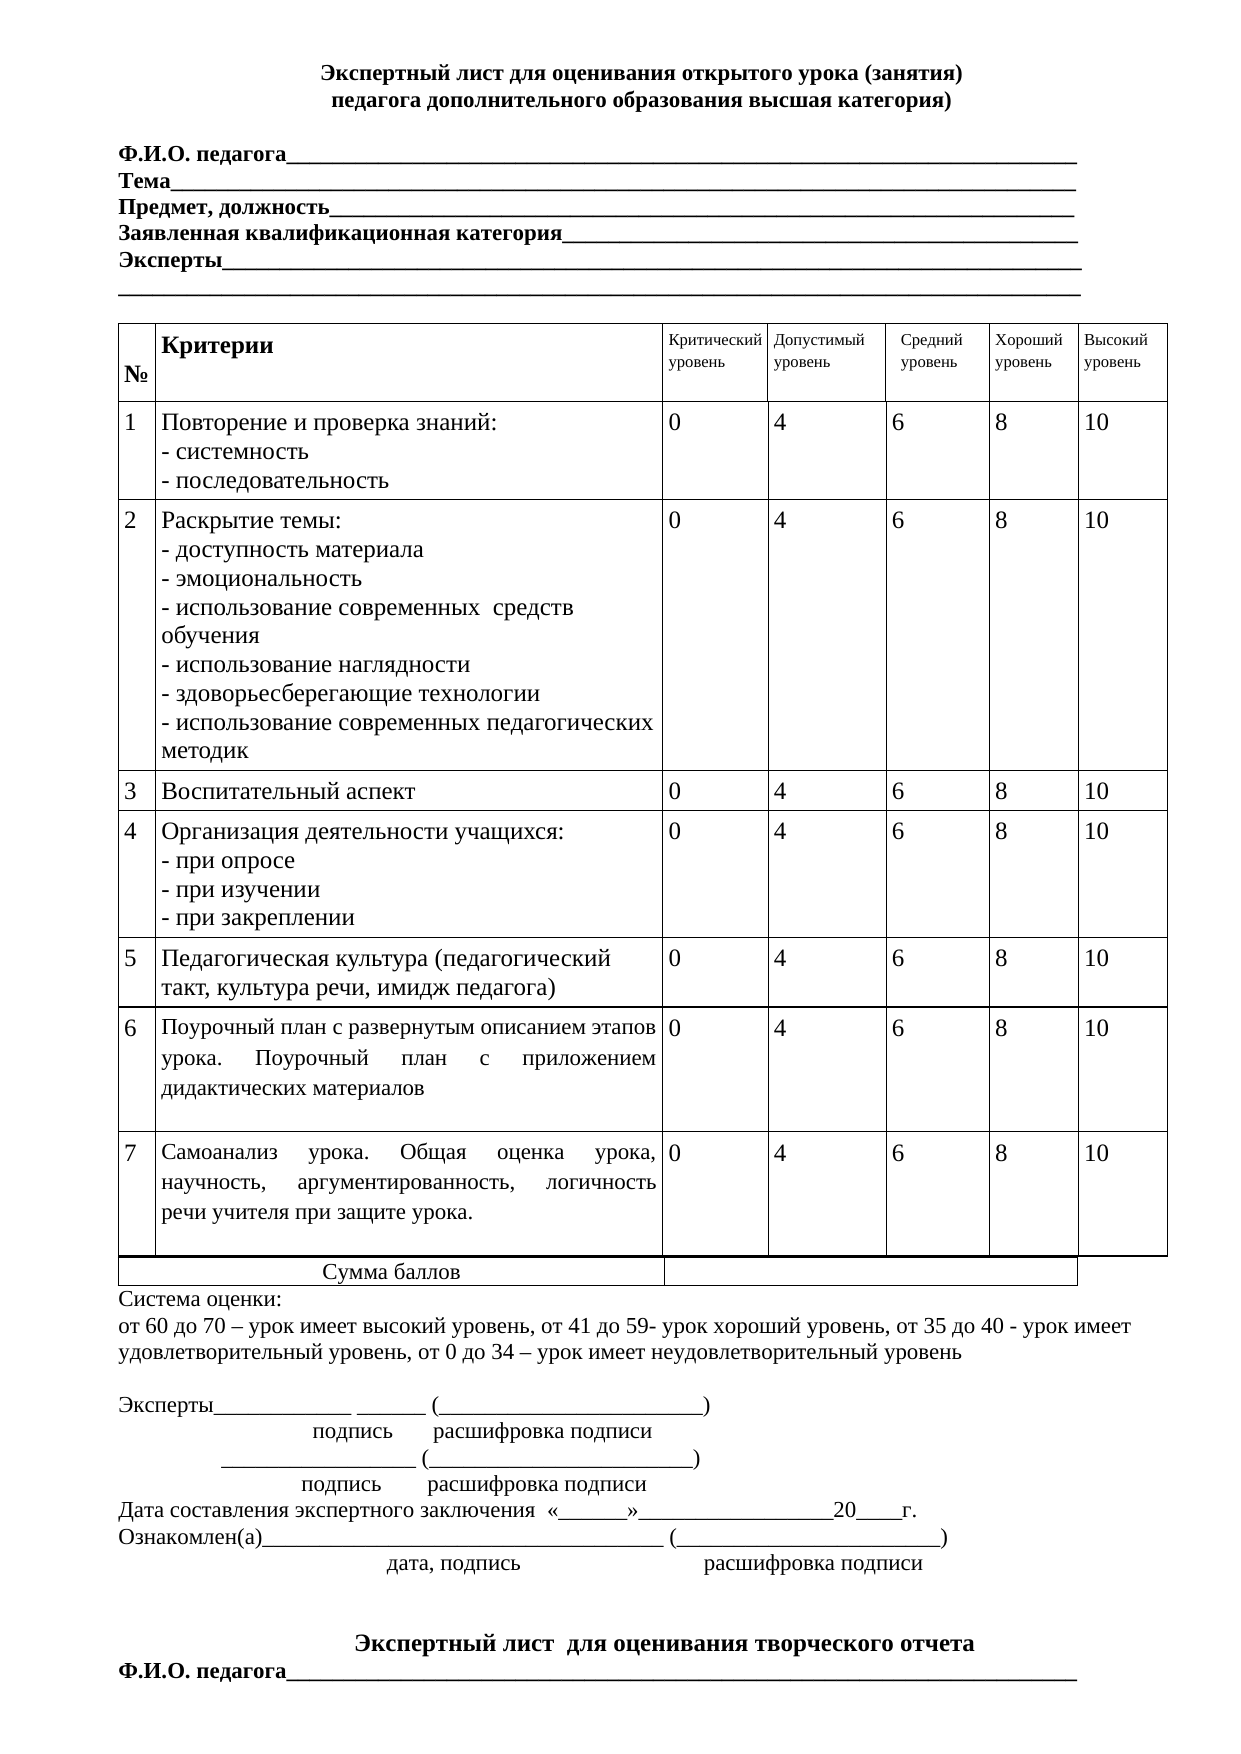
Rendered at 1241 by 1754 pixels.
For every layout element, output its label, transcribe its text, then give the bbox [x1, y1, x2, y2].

table_cell 0 [663, 500, 768, 770]
table_cell 10 [1079, 1132, 1167, 1255]
text _________________ (_______________________) [118, 1444, 1211, 1470]
table_cell 8 [990, 1132, 1078, 1255]
text Заявленная квалификационная категория_____________________________________________ [118, 219, 1211, 246]
table_cell 6 [887, 1132, 989, 1255]
table_cell 8 [990, 1008, 1078, 1131]
text Экспертный лист для оценивания открытого урока (занятия) [118, 59, 1165, 86]
table_cell 10 [1079, 938, 1167, 1006]
table_header Сумма баллов [119, 1258, 664, 1284]
table_cell 6 [887, 938, 989, 1006]
text подпись расшифровка подписи [118, 1470, 1211, 1496]
table_cell 10 [1079, 771, 1167, 810]
table_cell 2 [119, 500, 155, 770]
table_cell 8 [990, 811, 1078, 937]
table_cell 6 [887, 1008, 989, 1131]
text Эксперты___________________________________________________________________________ [118, 246, 1211, 272]
table_cell 6 [887, 500, 989, 770]
table_cell 4 [769, 811, 886, 937]
table_cell 0 [663, 402, 768, 499]
table_cell 8 [990, 500, 1078, 770]
text от 60 до 70 – урок имеет высокий уровень, от 41 до 59- урок хороший уровень, от 35 до 40 - урок имеет удовлетворительный уровень, от 0 до 34 – урок имеет неудовлетворительный уровень [118, 1312, 1211, 1364]
table_cell 10 [1079, 1008, 1167, 1131]
table_cell 1 [119, 402, 155, 499]
text подпись расшифровка подписи [118, 1417, 1211, 1444]
table_header № [119, 324, 155, 401]
table_cell 8 [990, 938, 1078, 1006]
table_cell Воспитательный аспект [156, 771, 662, 810]
table_header Средний уровень [886, 324, 989, 401]
text Эксперты____________ ______ (_______________________) [118, 1391, 1211, 1417]
table_cell 4 [769, 402, 886, 499]
table_cell 0 [663, 771, 768, 810]
table_cell 4 [769, 938, 886, 1006]
text ____________________________________________________________________________________ [118, 272, 1211, 298]
text Экспертный лист для оценивания творческого отчета [118, 1628, 1211, 1657]
table_cell 0 [663, 938, 768, 1006]
table_cell 6 [887, 811, 989, 937]
table_cell 10 [1079, 500, 1167, 770]
table_cell 4 [769, 1008, 886, 1131]
table_cell Самоанализ урока. Общая оценка урока, научность, аргументированность, логичность речи учителя при защите урока. [156, 1132, 662, 1255]
table_header Критерии [156, 324, 662, 401]
table_cell 8 [990, 402, 1078, 499]
table_cell 3 [119, 771, 155, 810]
table_cell 8 [990, 771, 1078, 810]
table_cell 10 [1079, 811, 1167, 937]
table_cell 7 [119, 1132, 155, 1255]
table_cell 10 [1079, 402, 1167, 499]
table_cell 6 [887, 771, 989, 810]
text Ознакомлен(а)___________________________________ (_______________________) [118, 1523, 1211, 1549]
text педагога дополнительного образования высшая категория) [118, 86, 1165, 113]
table_header [665, 1258, 1077, 1284]
table_cell 0 [663, 1132, 768, 1255]
text Предмет, должность_________________________________________________________________ [118, 193, 1211, 219]
table_header Допустимый уровень [768, 324, 885, 401]
text дата, подпись расшифровка подписи [118, 1549, 1211, 1575]
table_cell Раскрытие темы: - доступность материала - эмоциональность - использование современных средств обучения - использование наглядности - здоворьесберегающие технологии - использование современных педагогических методик [156, 500, 662, 770]
table_header Высокий уровень [1079, 324, 1167, 401]
table_cell 4 [119, 811, 155, 937]
text Ф.И.О. педагога_____________________________________________________________________ [118, 140, 1211, 167]
table_cell Повторение и проверка знаний: - системность - последовательность [156, 402, 662, 499]
text Дата составления экспертного заключения «______»_________________20____г. [118, 1496, 1211, 1523]
table_cell Педагогическая культура (педагогический такт, культура речи, имидж педагога) [156, 938, 662, 1006]
table_cell Организация деятельности учащихся: - при опросе - при изучении - при закреплении [156, 811, 662, 937]
text Система оценки: [118, 1286, 1211, 1312]
table_header Хороший уровень [990, 324, 1078, 401]
table_cell 4 [769, 771, 886, 810]
text Тема_______________________________________________________________________________ [118, 167, 1211, 193]
table_cell 4 [769, 500, 886, 770]
table_cell 0 [663, 811, 768, 937]
table_header Критический уровень [663, 324, 767, 401]
table_cell 5 [119, 938, 155, 1006]
table_cell 0 [663, 1008, 768, 1131]
table_cell 6 [119, 1008, 155, 1131]
table_cell Поурочный план с развернутым описанием этапов урока. Поурочный план с приложением дидактических материалов [156, 1008, 662, 1131]
table_cell 6 [887, 402, 989, 499]
text Ф.И.О. педагога_____________________________________________________________________ [118, 1657, 1211, 1683]
table_cell 4 [769, 1132, 886, 1255]
